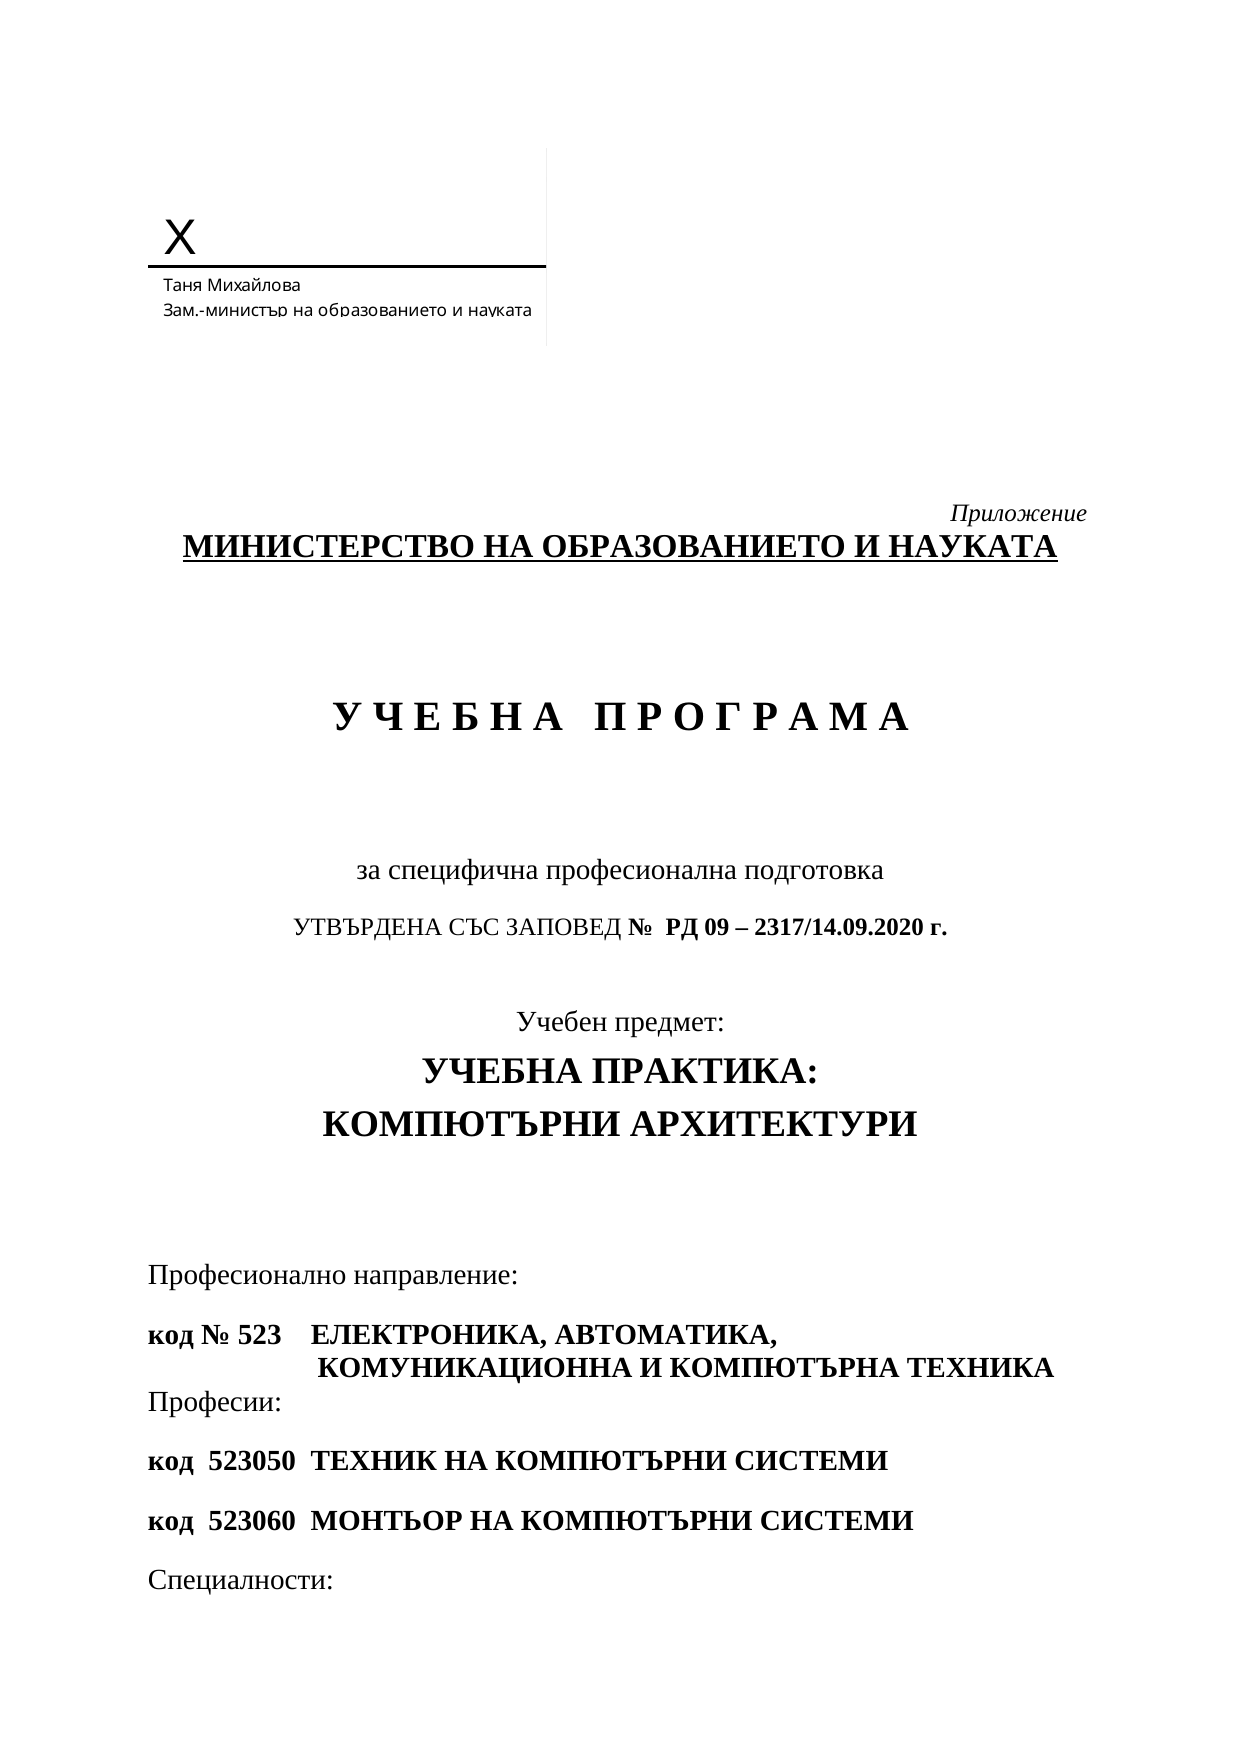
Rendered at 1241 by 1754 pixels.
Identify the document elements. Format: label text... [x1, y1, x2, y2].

text У Ч Е Б Н А П Р О Г Р А М А [148, 692, 1093, 740]
text Специалности: [148, 1562, 1093, 1596]
text за специфична професионална подготовка [148, 852, 1093, 886]
text Професионално направление: [148, 1257, 1093, 1291]
text Професии: [148, 1384, 1093, 1417]
text КОМПЮТЪРНИ АРХИТЕКТУРИ [148, 1102, 1093, 1145]
text УЧЕБНА ПРАКТИКА: [148, 1048, 1093, 1091]
text Приложение [148, 498, 1093, 526]
subtitle код № 523 ЕЛЕКТРОНИКА, АВТОМАТИКА, КОМУНИКАЦИОННА И КОМПЮТЪРНА ТЕХНИКА [148, 1317, 1093, 1384]
text Учебен предмет: [148, 1004, 1093, 1038]
text код 523050 ТЕХНИК НА КОМПЮТЪРНИ СИСТЕМИ [148, 1443, 1093, 1477]
text МИНИСТЕРСТВО НА ОБРАЗОВАНИЕТО И НАУКАТА [148, 526, 1093, 565]
text УТВЪРДЕНА СЪС ЗАПОВЕД № РД 09 – 2317/14.09.2020 г. [148, 912, 1093, 940]
text код 523060 Монтьор на компютърни системи [148, 1503, 1093, 1536]
